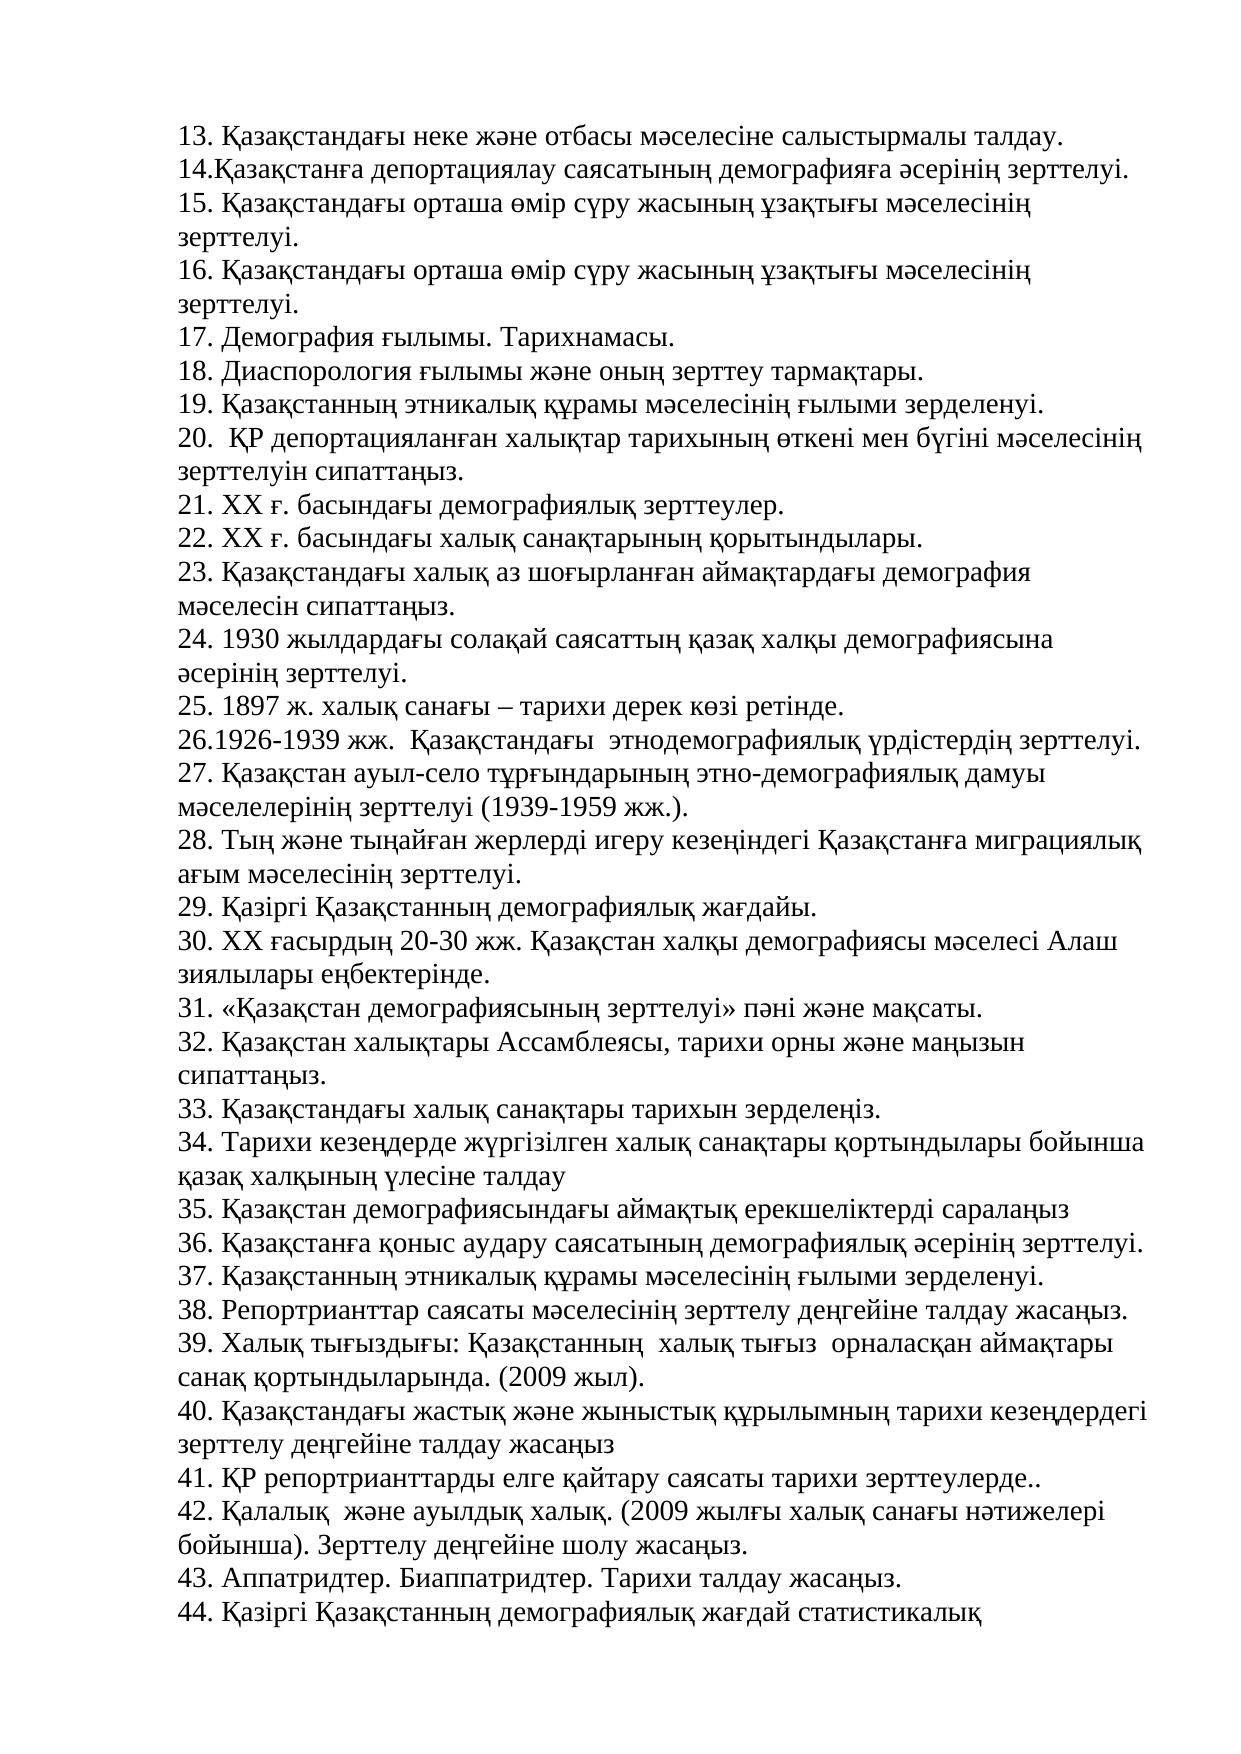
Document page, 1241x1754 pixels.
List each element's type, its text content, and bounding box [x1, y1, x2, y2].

text 30. ХХ ғасырдың 20-30 жж. Қазақстан халқы демографиясы мәселесі Алаш зиялылары еңбектерінде. [177, 923, 1152, 990]
text 26.1926-1939 жж. Қазақстандағы этнодемографиялық үрдістердің зерттелуі. [177, 722, 1152, 755]
text 43. Аппатридтер. Биаппатридтер. Тарихи талдау жасаңыз. [177, 1560, 1152, 1594]
text 22. ХХ ғ. басындағы халық санақтарының қорытындылары. [177, 521, 1152, 554]
text 19. Қазақстанның этникалық құрамы мәселесінің ғылыми зерделенуі. [177, 386, 1152, 420]
text 25. 1897 ж. халық санағы – тарихи дерек көзі ретінде. [177, 688, 1152, 722]
text 13. Қазақстандағы неке және отбасы мәселесіне салыстырмалы талдау. [177, 118, 1152, 152]
text 14.Қазақстанға депортациялау саясатының демографияға әсерінің зерттелуі. [177, 152, 1152, 185]
text 20. ҚР депортацияланған халықтар тарихының өткені мен бүгіні мәселесінің зерттелуін сипаттаңыз. [177, 420, 1152, 487]
text 21. ХХ ғ. басындағы демографиялық зерттеулер. [177, 487, 1152, 521]
text 37. Қазақстанның этникалық құрамы мәселесінің ғылыми зерделенуі. [177, 1258, 1152, 1292]
text 29. Қазіргі Қазақстанның демографиялық жағдайы. [177, 889, 1152, 923]
text 34. Тарихи кезеңдерде жүргізілген халық санақтары қортындылары бойынша қазақ халқының үлесіне талдау [177, 1124, 1152, 1191]
text 23. Қазақстандағы халық аз шоғырланған аймақтардағы демография мәселесін сипаттаңыз. [177, 554, 1152, 621]
text 31. «Қазақстан демографиясының зерттелуі» пәні және мақсаты. [177, 990, 1152, 1024]
text 28. Тың және тыңайған жерлерді игеру кезеңіндегі Қазақстанға миграциялық ағым мәселесінің зерттелуі. [177, 822, 1152, 889]
text 39. Халық тығыздығы: Қазақстанның халық тығыз орналасқан аймақтары санақ қортындыларында. (2009 жыл). [177, 1326, 1152, 1393]
text 18. Диаспорология ғылымы және оның зерттеу тармақтары. [177, 353, 1152, 386]
text 15. Қазақстандағы орташа өмір сүру жасының ұзақтығы мәселесінің зерттелуі. [177, 185, 1152, 252]
text 41. ҚР репортрианттарды елге қайтару саясаты тарихи зерттеулерде.. [177, 1460, 1152, 1493]
text 27. Қазақстан ауыл-село тұрғындарының этно-демографиялық дамуы мәселелерінің зерттелуі (1939-1959 жж.). [177, 755, 1152, 822]
text 42. Қалалық және ауылдық халық. (2009 жылғы халық санағы нәтижелері бойынша). Зерттелу деңгейіне шолу жасаңыз. [177, 1493, 1152, 1560]
text 32. Қазақстан халықтары Ассамблеясы, тарихи орны және маңызын сипаттаңыз. [177, 1024, 1152, 1091]
text 36. Қазақстанға қоныс аудару саясатының демографиялық әсерінің зерттелуі. [177, 1225, 1152, 1258]
text 17. Демография ғылымы. Тарихнамасы. [177, 319, 1152, 353]
text 40. Қазақстандағы жастық және жыныстық құрылымның тарихи кезеңдердегі зерттелу деңгейіне талдау жасаңыз [177, 1393, 1152, 1460]
text 33. Қазақстандағы халық санақтары тарихын зерделеңіз. [177, 1091, 1152, 1124]
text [177, 1594, 1152, 1627]
text 38. Репортрианттар саясаты мәселесінің зерттелу деңгейіне талдау жасаңыз. [177, 1292, 1152, 1326]
text 24. 1930 жылдардағы солақай саясаттың қазақ халқы демографиясына әсерінің зерттелуі. [177, 621, 1152, 688]
text 16. Қазақстандағы орташа өмір сүру жасының ұзақтығы мәселесінің зерттелуі. [177, 252, 1152, 319]
text 35. Қазақстан демографиясындағы аймақтық ерекшеліктерді саралаңыз [177, 1191, 1152, 1225]
